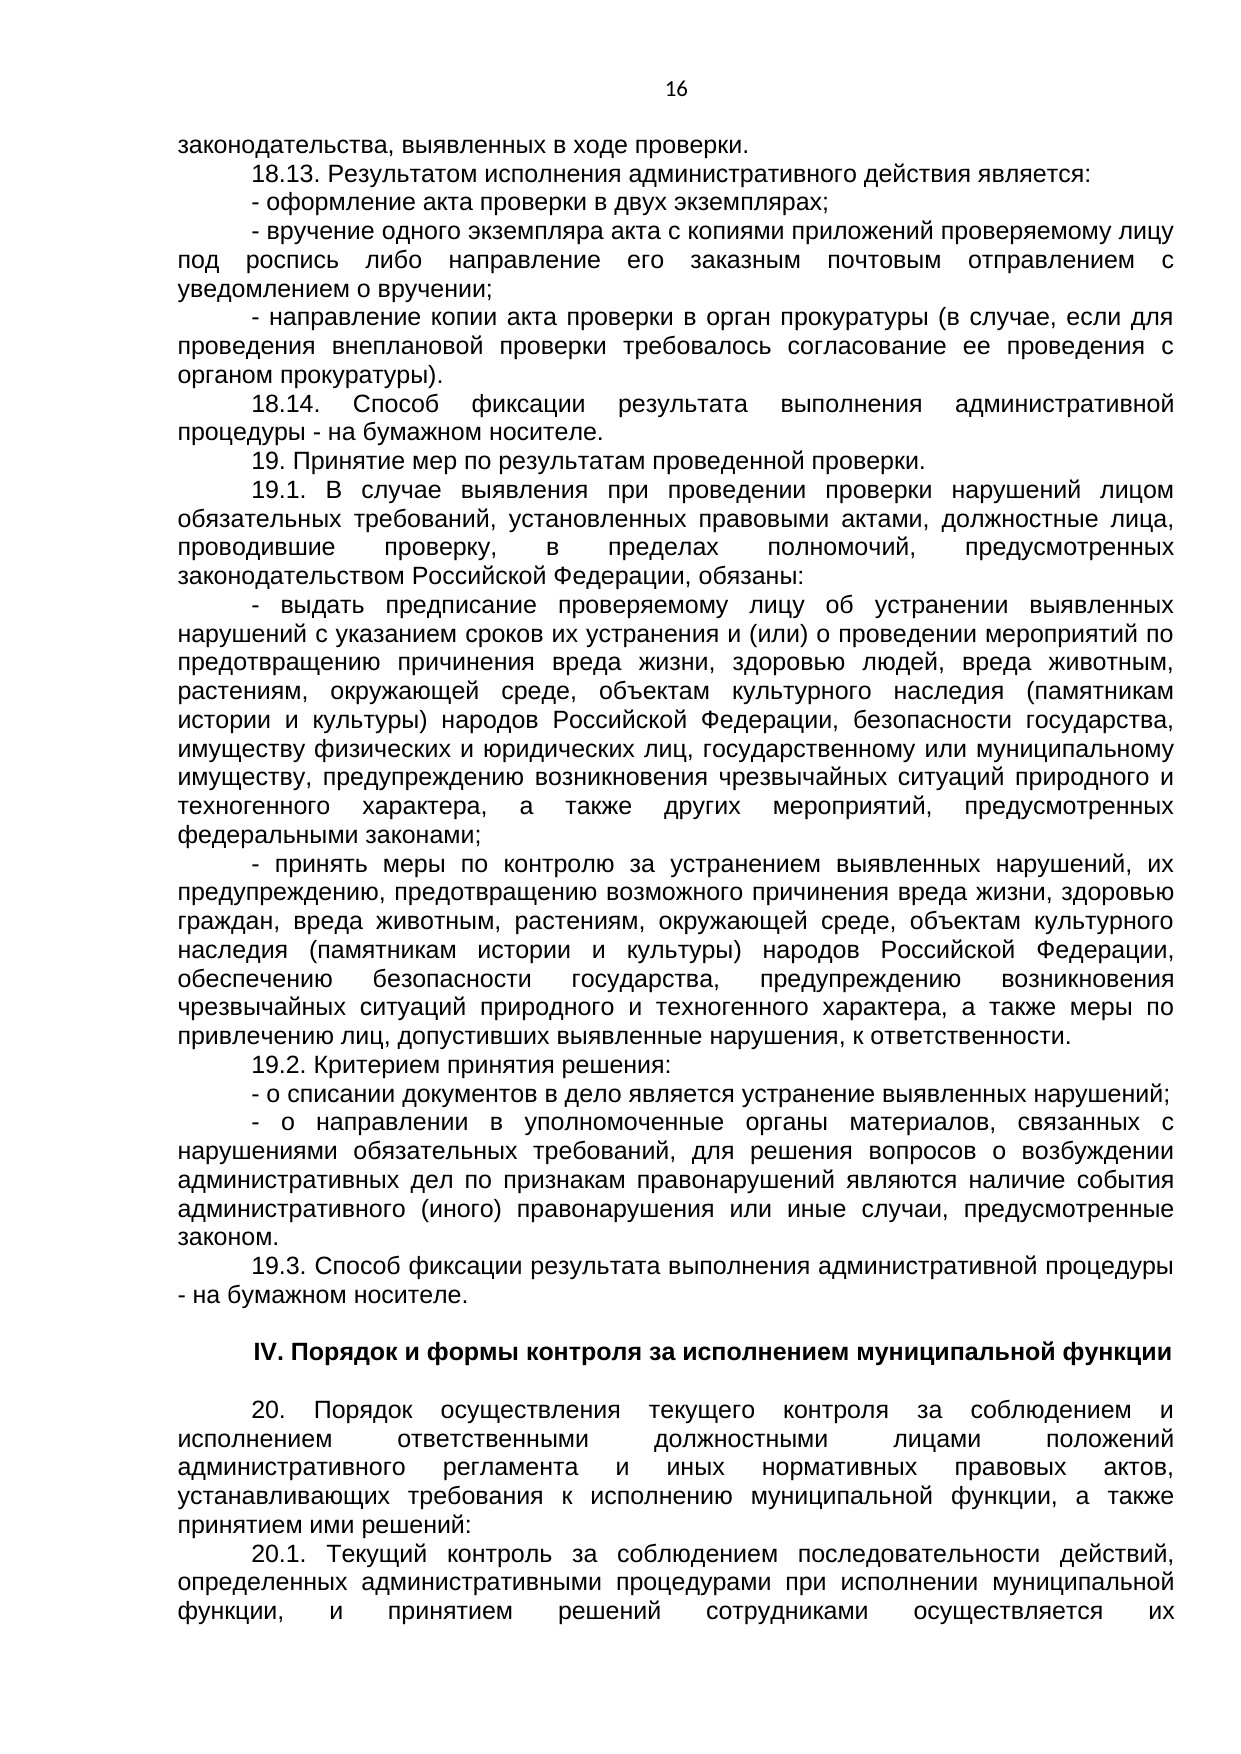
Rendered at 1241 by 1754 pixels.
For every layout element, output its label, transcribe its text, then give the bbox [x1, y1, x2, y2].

text - о списании документов в дело является устранение выявленных нарушений; [177, 1079, 1175, 1107]
text - направление копии акта проверки в орган прокуратуры (в случае, если для проведения внеплановой проверки требовалось согласование ее проведения с органом прокуратуры). [177, 302, 1175, 389]
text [177, 1539, 1175, 1625]
text 18.13. Результатом исполнения административного действия является: [177, 159, 1175, 187]
text 19.3. Способ фиксации результата выполнения административной процедуры - на бумажном носителе. [177, 1251, 1175, 1309]
text 19.1. В случае выявления при проведении проверки нарушений лицом обязательных требований, установленных правовыми актами, должностные лица, проводившие проверку, в пределах полномочий, предусмотренных законодательством Российской Федерации, обязаны: [177, 475, 1175, 590]
text - оформление акта проверки в двух экземплярах; [177, 187, 1175, 216]
text - вручение одного экземпляра акта с копиями приложений проверяемому лицу под роспись либо направление его заказным почтовым отправлением с уведомлением о вручении; [177, 216, 1175, 302]
text - выдать предписание проверяемому лицу об устранении выявленных нарушений с указанием сроков их устранения и (или) о проведении мероприятий по предотвращению причинения вреда жизни, здоровью людей, вреда животным, растениям, окружающей среде, объектам культурного наследия (памятникам истории и культуры) народов Российской Федерации, безопасности государства, имуществу физических и юридических лиц, государственному или муниципальному имуществу, предупреждению возникновения чрезвычайных ситуаций природного и техногенного характера, а также других мероприятий, предусмотренных федеральными законами; [177, 590, 1175, 849]
text 19.2. Критерием принятия решения: [177, 1050, 1175, 1079]
text 20. Порядок осуществления текущего контроля за соблюдением и исполнением ответственными должностными лицами положений административного регламента и иных нормативных правовых актов, устанавливающих требования к исполнению муниципальной функции, а также принятием ими решений: [177, 1395, 1175, 1539]
text IV. Порядок и формы контроля за исполнением муниципальной функции [177, 1337, 1175, 1366]
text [177, 130, 1175, 159]
text - принять меры по контролю за устранением выявленных нарушений, их предупреждению, предотвращению возможного причинения вреда жизни, здоровью граждан, вреда животным, растениям, окружающей среде, объектам культурного наследия (памятникам истории и культуры) народов Российской Федерации, обеспечению безопасности государства, предупреждению возникновения чрезвычайных ситуаций природного и техногенного характера, а также меры по привлечению лиц, допустивших выявленные нарушения, к ответственности. [177, 849, 1175, 1050]
text 18.14. Способ фиксации результата выполнения административной процедуры - на бумажном носителе. [177, 389, 1175, 446]
text 19. Принятие мер по результатам проведенной проверки. [177, 446, 1175, 475]
text - о направлении в уполномоченные органы материалов, связанных с нарушениями обязательных требований, для решения вопросов о возбуждении административных дел по признакам правонарушений являются наличие события административного (иного) правонарушения или иные случаи, предусмотренные законом. [177, 1107, 1175, 1251]
